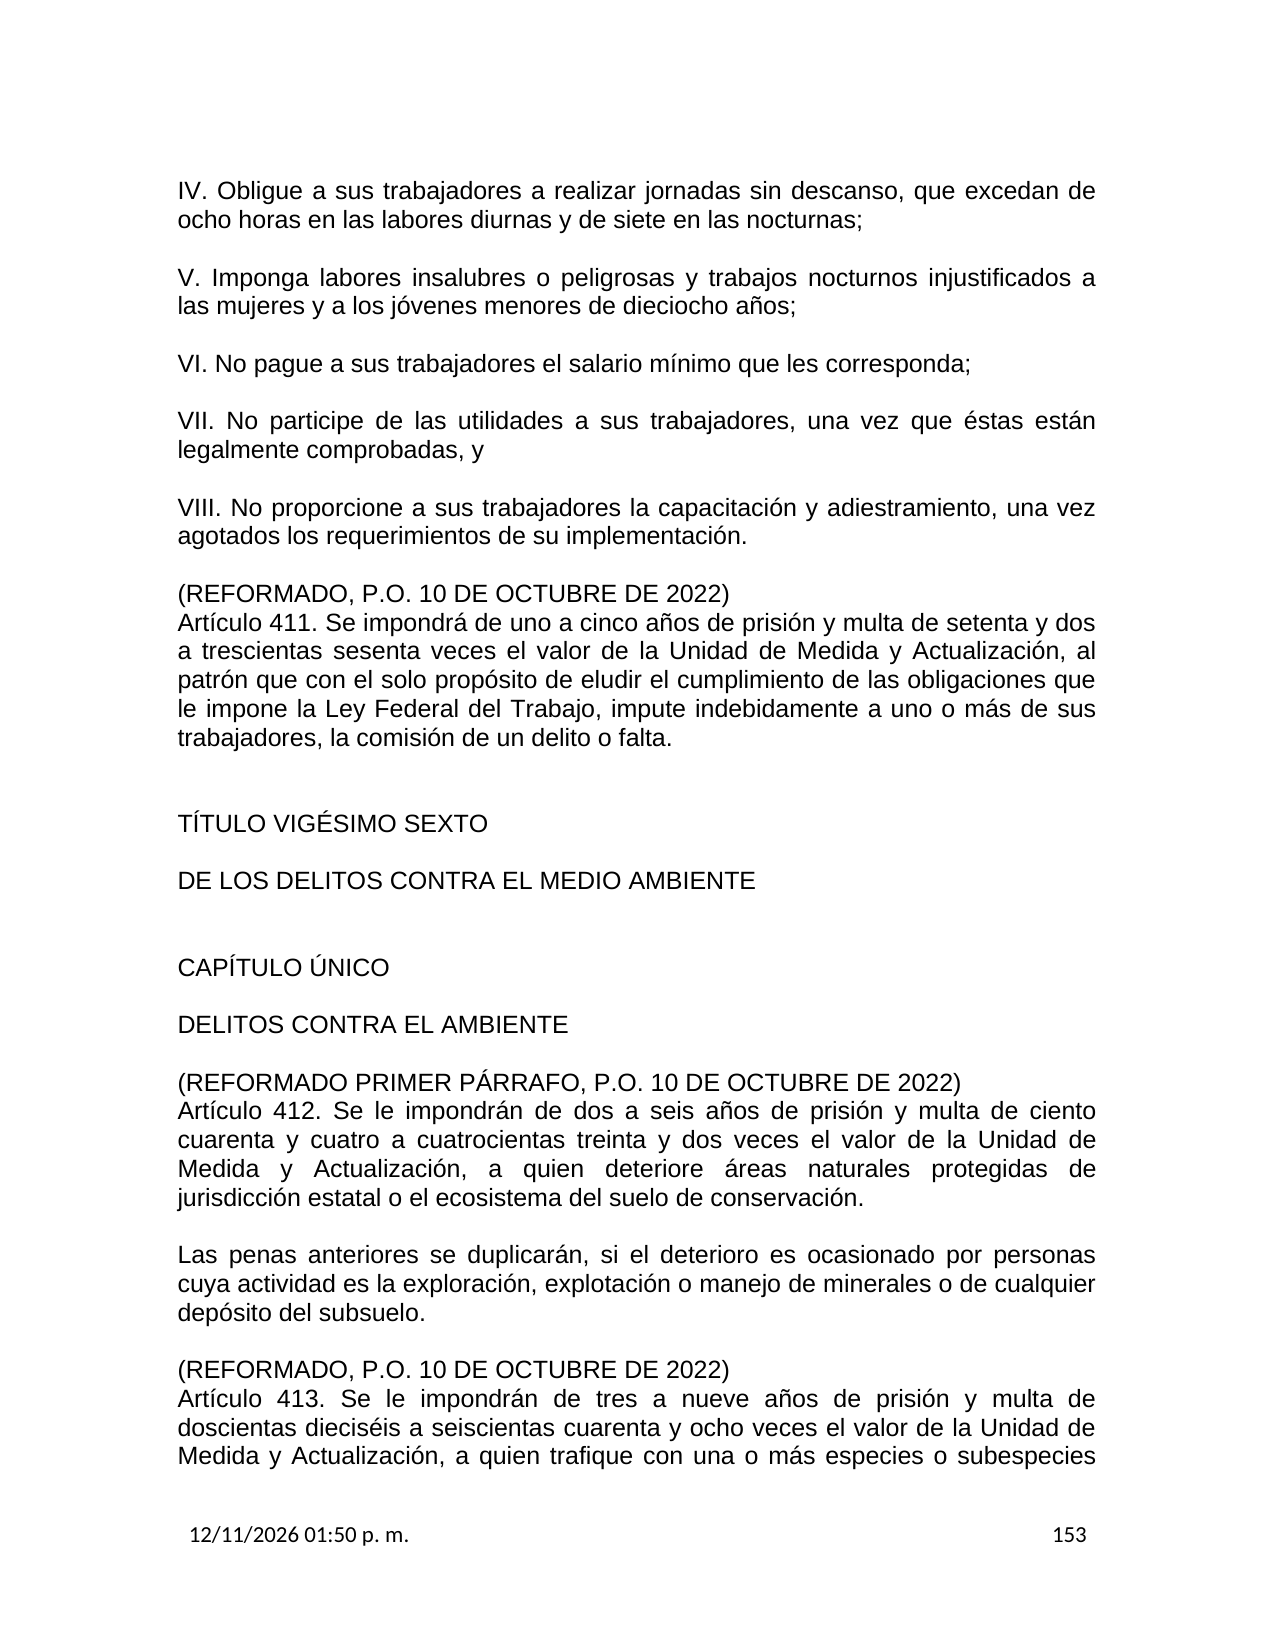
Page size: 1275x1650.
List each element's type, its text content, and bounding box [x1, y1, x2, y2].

text (REFORMADO PRIMER PÁRRAFO, P.O. 10 DE OCTUBRE DE 2022) [177, 1068, 1098, 1096]
text V. Imponga labores insalubres o peligrosas y trabajos nocturnos injustificados a las mujeres y a los jóvenes menores de dieciocho años; [177, 263, 1098, 320]
text DELITOS CONTRA EL AMBIENTE [177, 1010, 1098, 1039]
text (REFORMADO, P.O. 10 DE OCTUBRE DE 2022) [177, 1355, 1098, 1384]
text Artículo 412. Se le impondrán de dos a seis años de prisión y multa de ciento cuarenta y cuatro a cuatrocientas treinta y dos veces el valor de la Unidad de Medida y Actualización, a quien deteriore áreas naturales protegidas de jurisdicción estatal o el ecosistema del suelo de conservación. [177, 1096, 1098, 1211]
text IV. Obligue a sus trabajadores a realizar jornadas sin descanso, que excedan de ocho horas en las labores diurnas y de siete en las nocturnas; [177, 176, 1098, 234]
text Artículo 411. Se impondrá de uno a cinco años de prisión y multa de setenta y dos a trescientas sesenta veces el valor de la Unidad de Medida y Actualización, al patrón que con el solo propósito de eludir el cumplimiento de las obligaciones que le impone la Ley Federal del Trabajo, impute indebidamente a uno o más de sus trabajadores, la comisión de un delito o falta. [177, 608, 1098, 751]
text Las penas anteriores se duplicarán, si el deterioro es ocasionado por personas cuya actividad es la exploración, explotación o manejo de minerales o de cualquier depósito del subsuelo. [177, 1240, 1098, 1326]
text VIII. No proporcione a sus trabajadores la capacitación y adiestramiento, una vez agotados los requerimientos de su implementación. [177, 493, 1098, 550]
text CAPÍTULO ÚNICO [177, 953, 1098, 981]
text TÍTULO VIGÉSIMO SEXTO [177, 809, 1098, 838]
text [177, 1384, 1098, 1470]
text VII. No participe de las utilidades a sus trabajadores, una vez que éstas están legalmente comprobadas, y [177, 406, 1098, 464]
text VI. No pague a sus trabajadores el salario mínimo que les corresponda; [177, 349, 1098, 378]
text (REFORMADO, P.O. 10 DE OCTUBRE DE 2022) [177, 579, 1098, 608]
text DE LOS DELITOS CONTRA EL MEDIO AMBIENTE [177, 866, 1098, 895]
